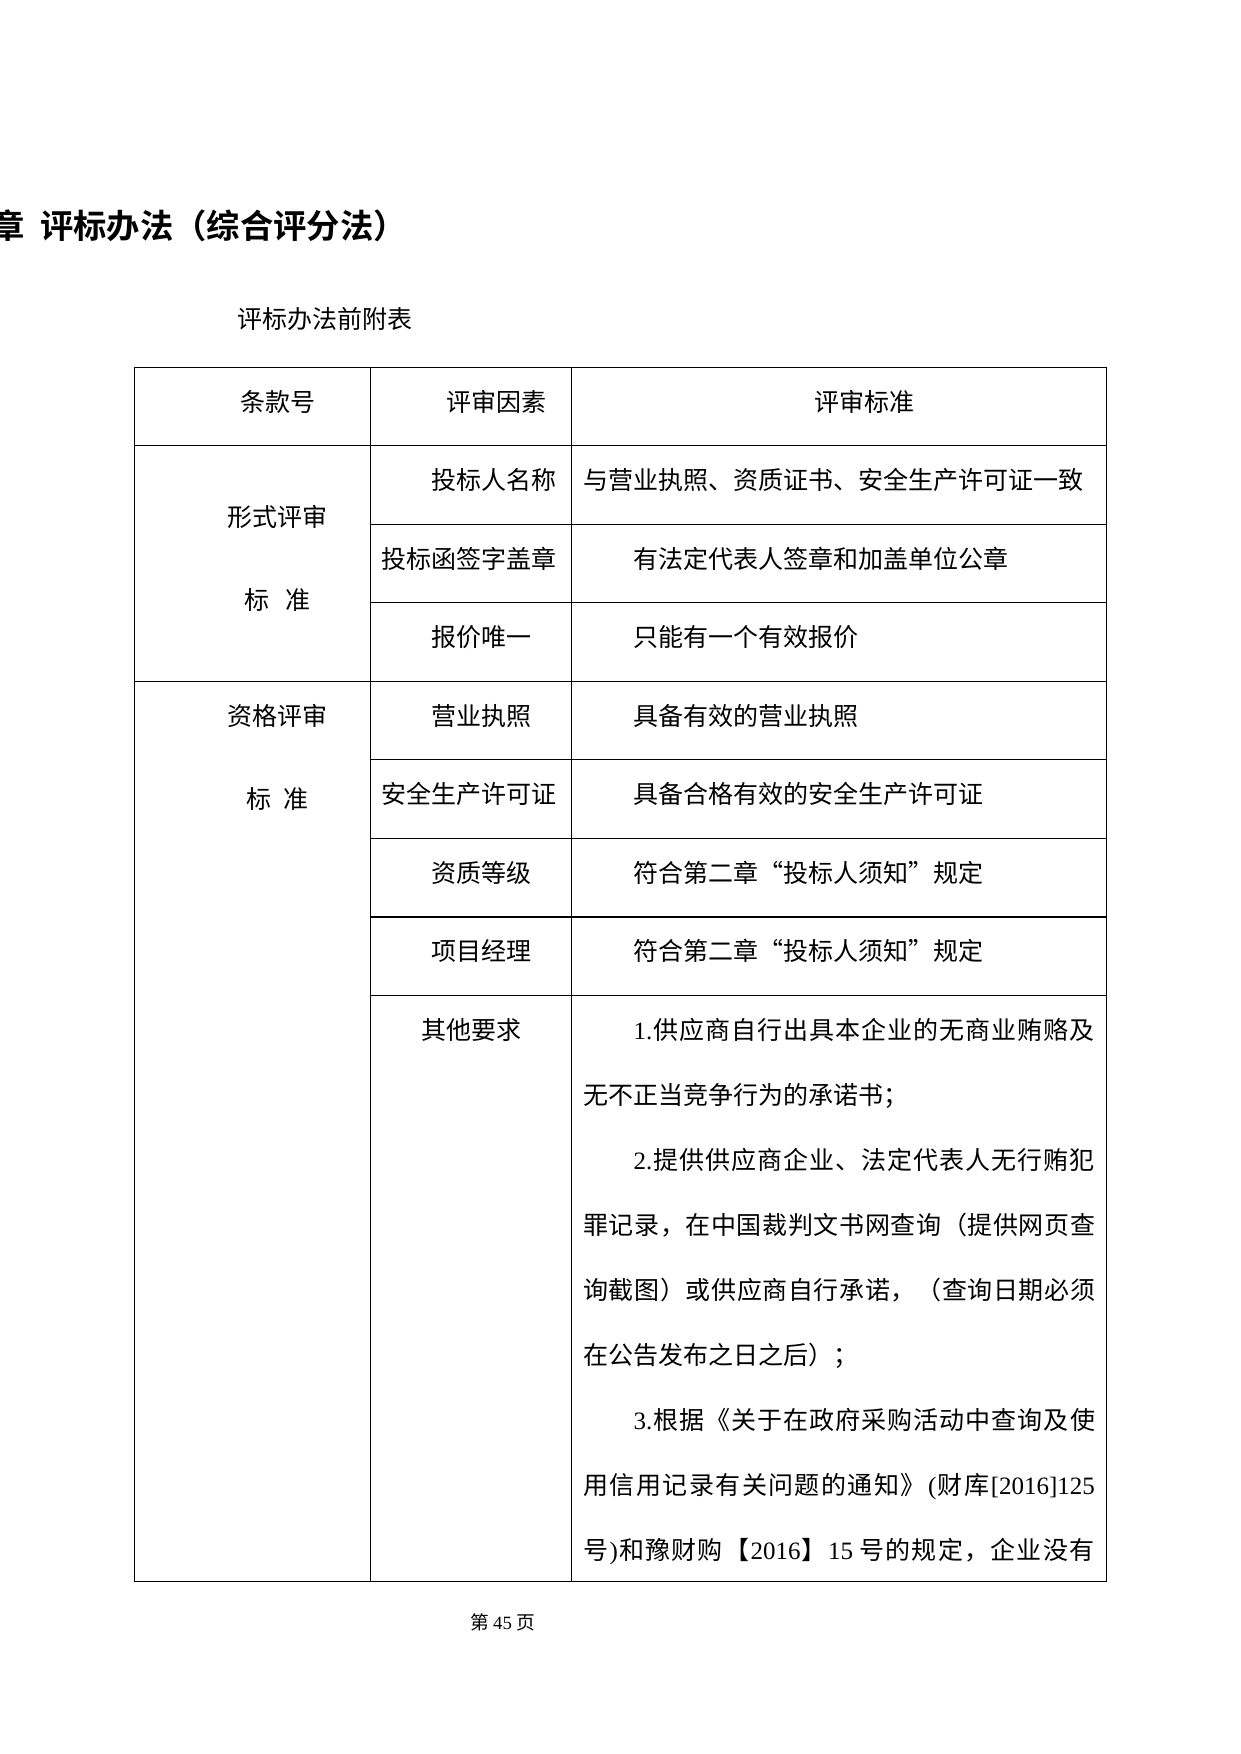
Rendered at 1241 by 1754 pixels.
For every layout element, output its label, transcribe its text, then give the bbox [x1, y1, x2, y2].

table_cell 只能有一个有效报价 [572, 603, 1106, 681]
table_cell 符合第二章“投标人须知”规定 [572, 918, 1106, 995]
table_cell 安全生产许可证 [371, 760, 571, 838]
table_cell 资质等级 [371, 839, 571, 916]
table_cell 其他要求 [371, 996, 571, 1581]
table_cell 资格评审 标 准 [135, 682, 370, 1581]
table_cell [572, 996, 1106, 1581]
table_cell 报价唯一 [371, 603, 571, 681]
table_header 评审标准 [572, 368, 1106, 445]
table_header 条款号 [135, 368, 370, 445]
table_cell 投标人名称 [371, 446, 571, 524]
table_cell 营业执照 [371, 682, 571, 759]
text 评标办法前附表 [187, 285, 1053, 350]
table_cell 形式评审 标 准 [135, 446, 370, 681]
table_cell 具备有效的营业执照 [572, 682, 1106, 759]
table_cell 与营业执照、资质证书、安全生产许可证一致 [572, 446, 1106, 524]
table_cell 有法定代表人签章和加盖单位公章 [572, 525, 1106, 602]
table_cell 符合第二章“投标人须知”规定 [572, 839, 1106, 916]
table_cell 投标函签字盖章 [371, 525, 571, 602]
text 第三章 评标办法（综合评分法） [187, 191, 1053, 256]
table_header 评审因素 [371, 368, 571, 445]
table_cell 项目经理 [371, 918, 571, 995]
table_cell 具备合格有效的安全生产许可证 [572, 760, 1106, 838]
